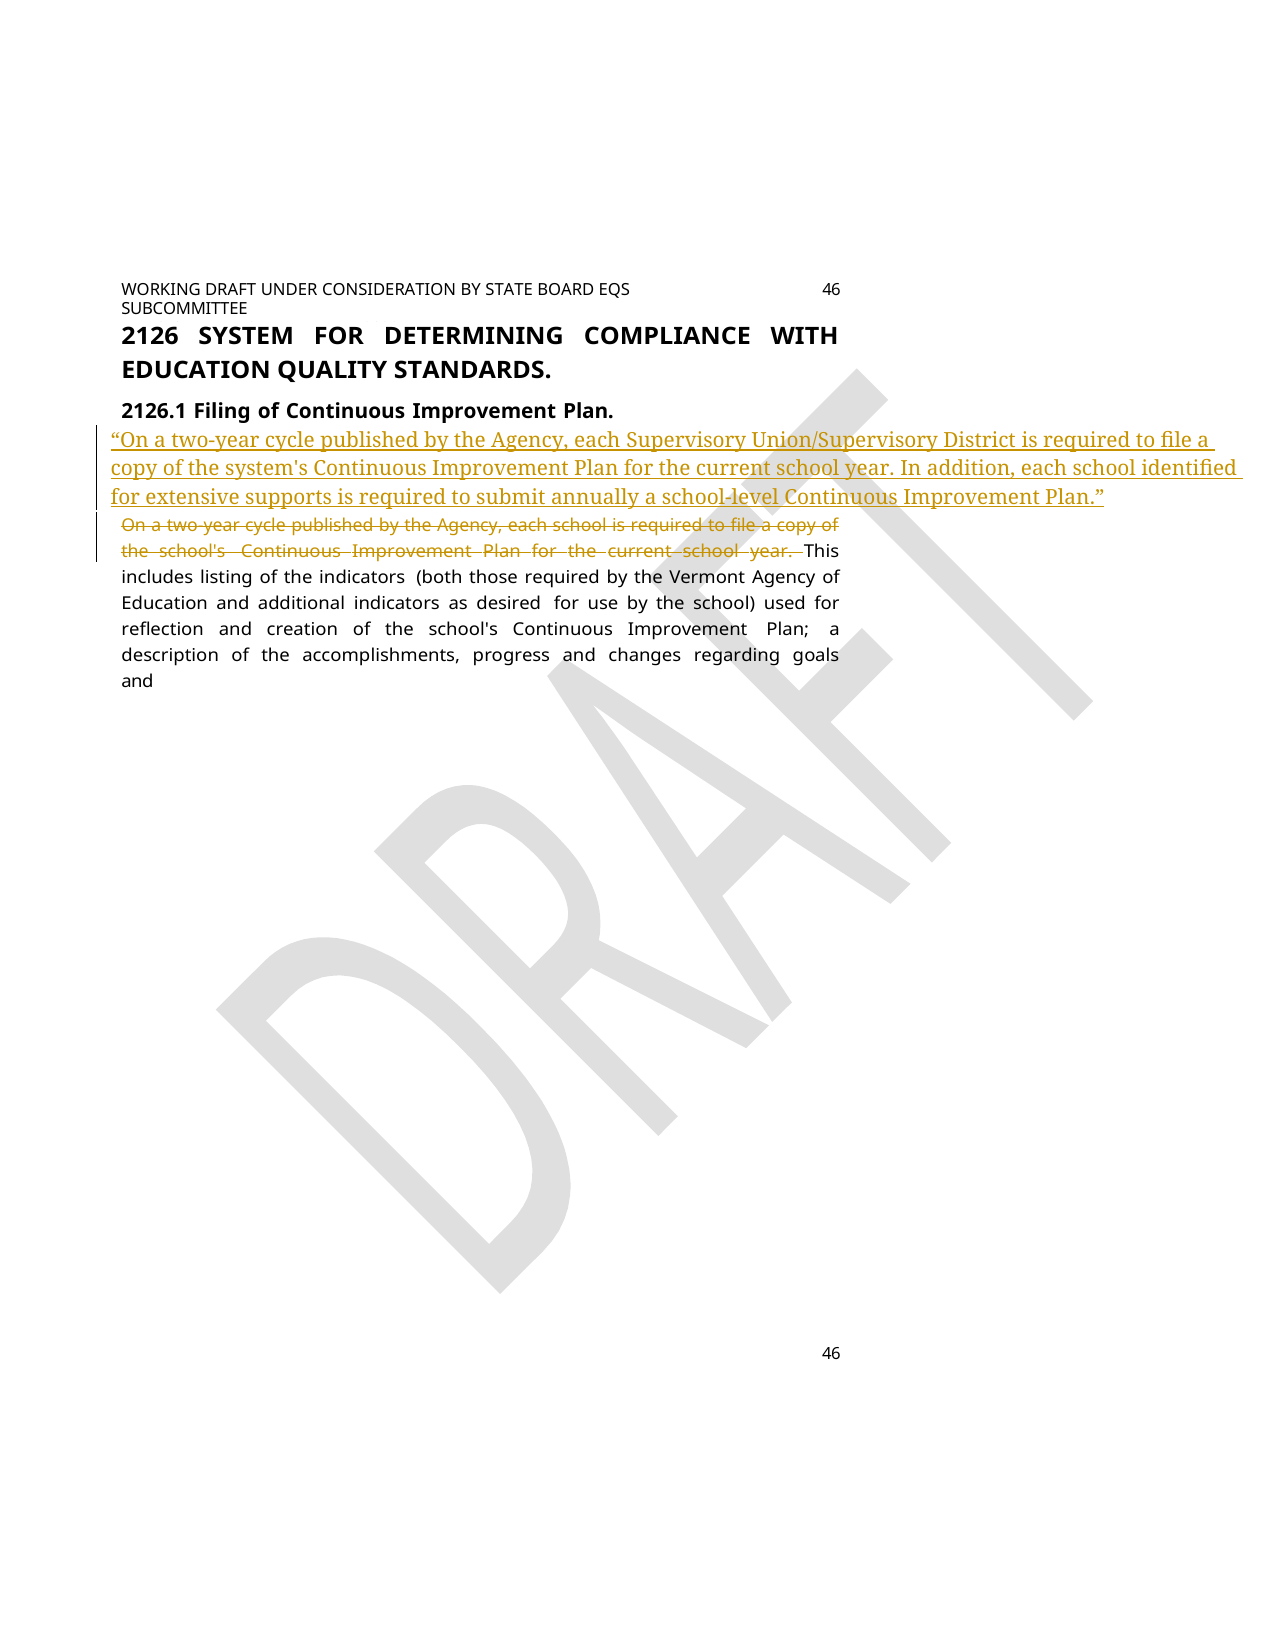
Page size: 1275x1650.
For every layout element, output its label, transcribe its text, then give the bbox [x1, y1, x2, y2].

text 2126 SYSTEM FOR DETERMINING COMPLIANCE WITH EDUCATION QUALITY STANDARDS. [121, 319, 839, 386]
text This includes listing of the indicators (both those required by the Vermont Agency of Education and additional indicators as desired for use by the school) used for reflection and creation of the school's Continuous Improvement Plan; a description of the accomplishments, progress and changes regarding goals and [121, 527, 839, 693]
text 2126.1 Filing of Continuous Improvement Plan. [121, 397, 1246, 425]
